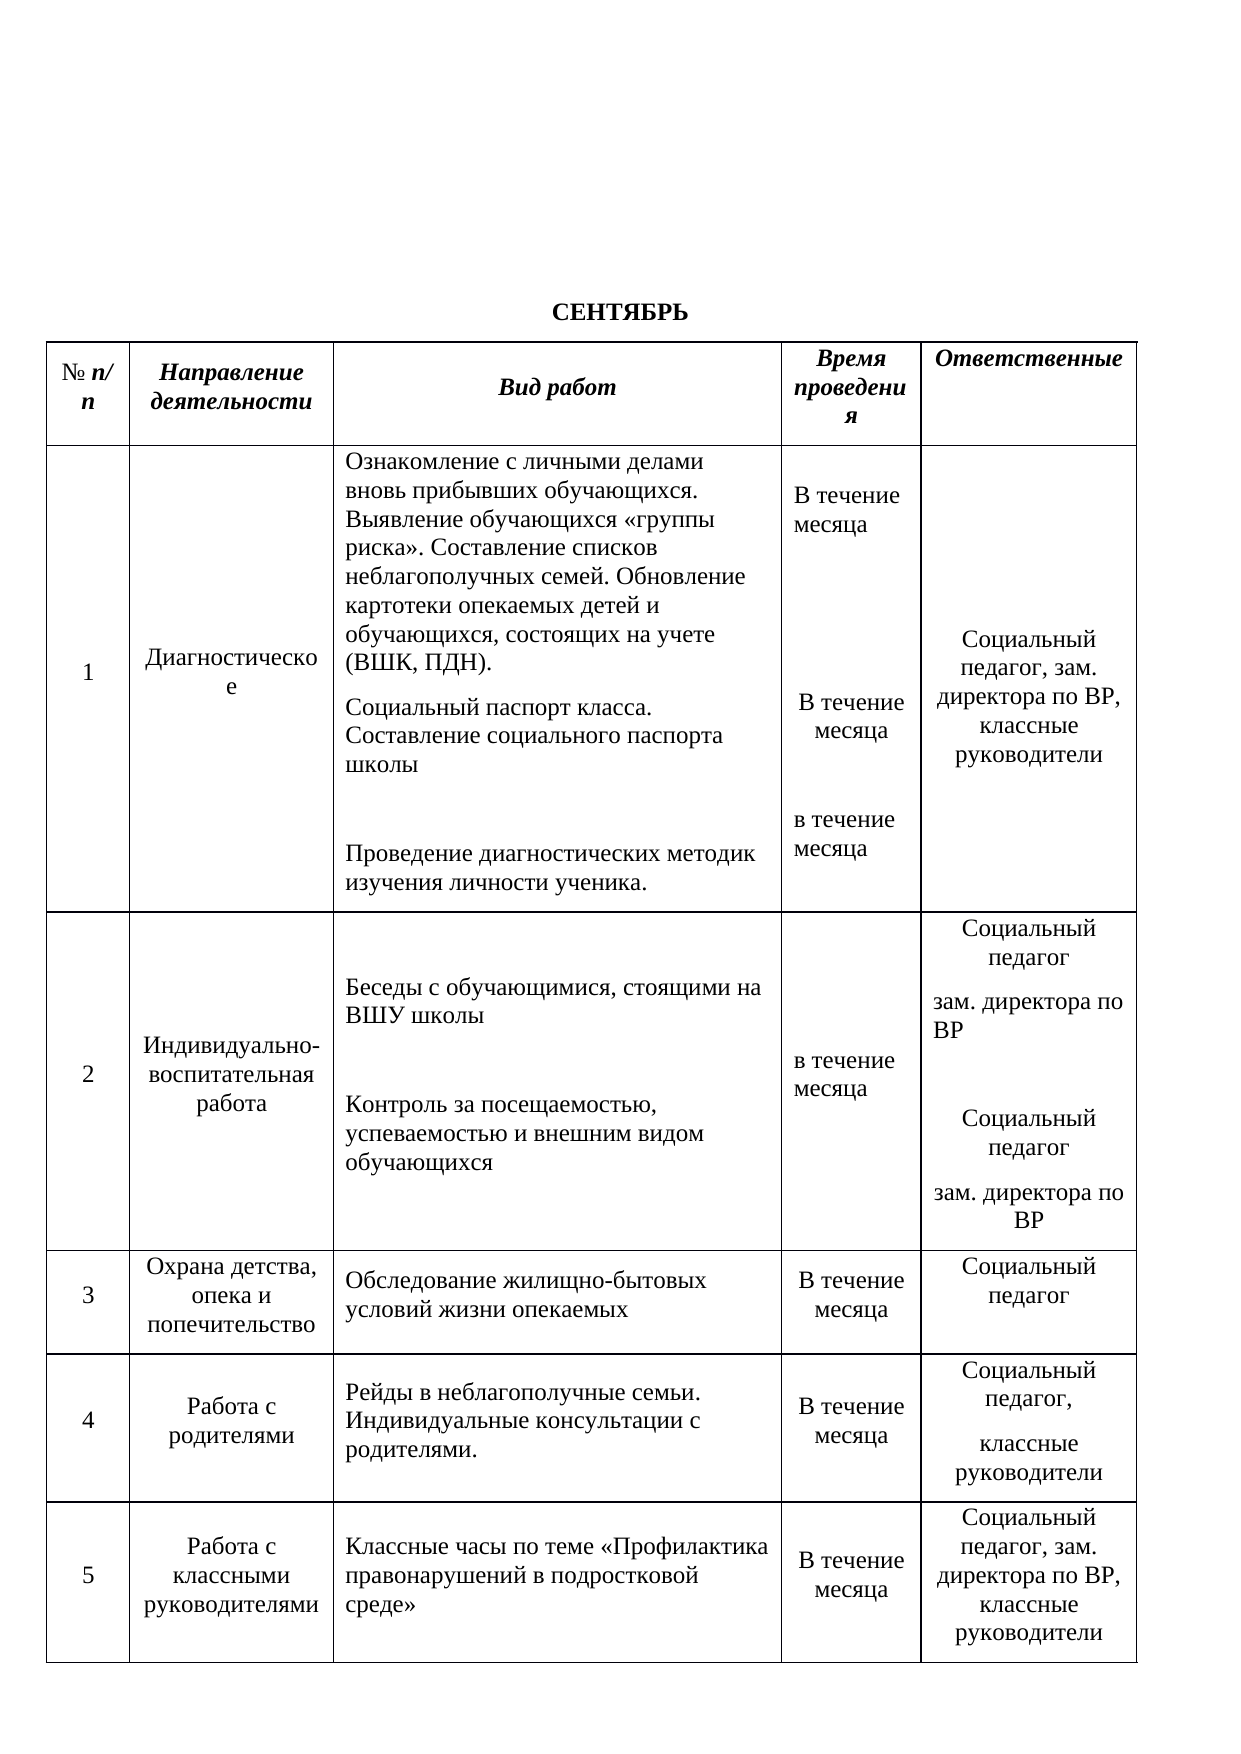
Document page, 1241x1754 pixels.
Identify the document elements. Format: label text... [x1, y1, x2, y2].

table_cell 1 [47, 446, 129, 911]
table_header Время проведения [782, 343, 920, 445]
table_header Направление деятельности [130, 343, 333, 445]
table_cell 4 [47, 1355, 129, 1501]
table_cell Ознакомление с личными делами вновь прибывших обучающихся. Выявление обучающихся «группы риска». Составление списков неблагополучных семей. Обновление картотеки опекаемых детей и обучающихся, состоящих на учете (ВШК, ПДН). Социальный паспорт класса. Составление социального паспорта школы Проведение диагностических методик изучения личности ученика. [334, 446, 781, 911]
table_cell Обследование жилищно-бытовых условий жизни опекаемых [334, 1251, 781, 1353]
table_header Ответственные [922, 343, 1136, 445]
table_cell Социальный педагог, зам. директора по ВР, классные руководители [922, 446, 1136, 911]
table_cell Работа с классными руководителями [130, 1503, 333, 1662]
table_cell 2 [47, 913, 129, 1250]
table_cell В течение месяца [782, 1503, 920, 1662]
table_cell Социальный педагог [922, 1251, 1136, 1353]
table_cell Охрана детства, опека и попечительство [130, 1251, 333, 1353]
table_cell Индивидуально-воспитательная работа [130, 913, 333, 1250]
table_cell Социальный педагог, классные руководители [922, 1355, 1136, 1501]
table_cell Рейды в неблагополучные семьи. Индивидуальные консультации с родителями. [334, 1355, 781, 1501]
table_cell В течение месяца [782, 1251, 920, 1353]
table_cell Социальный педагог, зам. директора по ВР, классные руководители [922, 1503, 1136, 1662]
text СЕНТЯБРЬ [75, 297, 1165, 326]
table_cell В течение месяца [782, 1355, 920, 1501]
table_cell в течение месяца [782, 913, 920, 1250]
table_cell Работа с родителями [130, 1355, 333, 1501]
table_cell В течение месяца В течение месяца в течение месяца [782, 446, 920, 911]
table_cell Классные часы по теме «Профилактика правонарушений в подростковой среде» [334, 1503, 781, 1662]
table_cell 5 [47, 1503, 129, 1662]
table_header Вид работ [334, 343, 781, 445]
table_header № п/п [47, 343, 129, 445]
table_cell Социальный педагог зам. директора по ВР Социальный педагог зам. директора по ВР [922, 913, 1136, 1250]
table_cell 3 [47, 1251, 129, 1353]
table_cell Диагностическое [130, 446, 333, 911]
table_cell Беседы с обучающимися, стоящими на ВШУ школы Контроль за посещаемостью, успеваемостью и внешним видом обучающихся [334, 913, 781, 1250]
